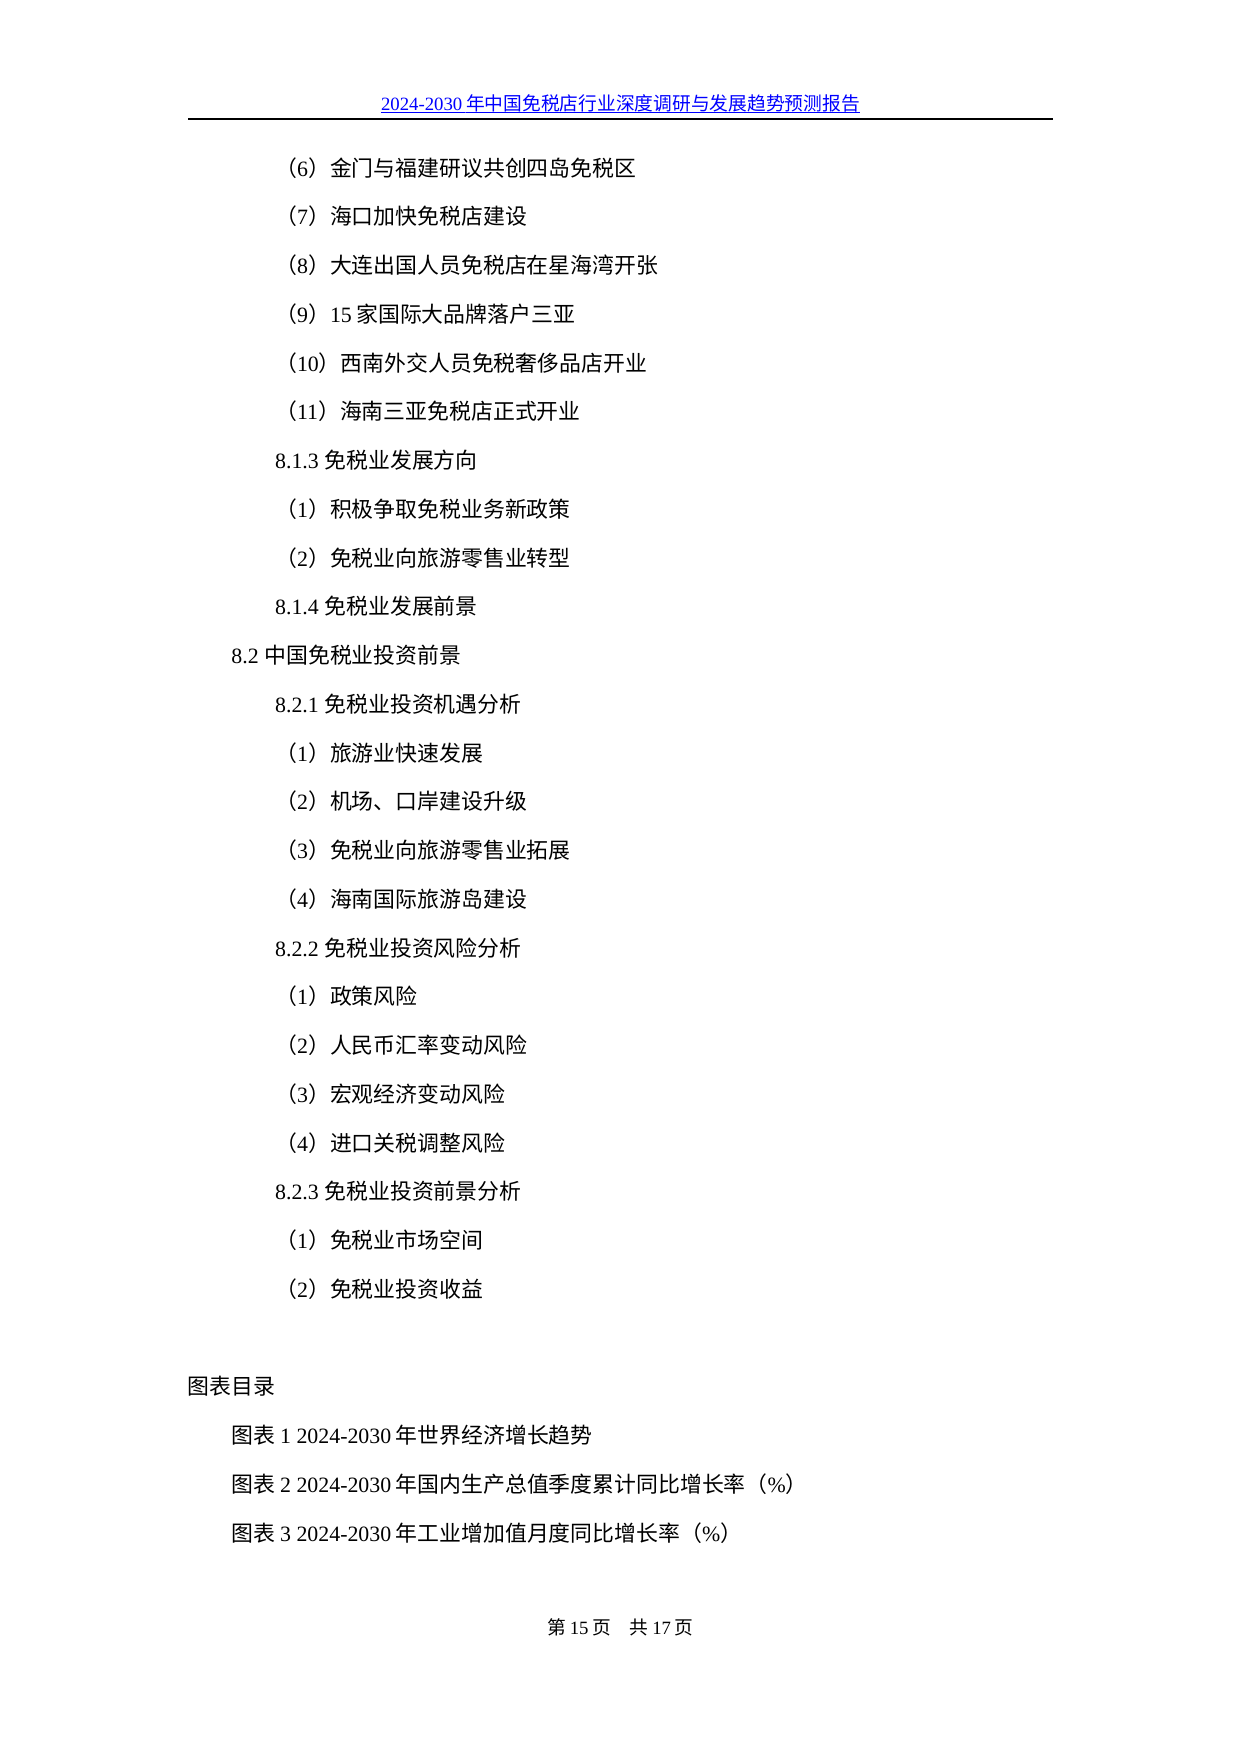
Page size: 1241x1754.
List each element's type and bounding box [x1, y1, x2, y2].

text [187, 150, 1053, 1548]
